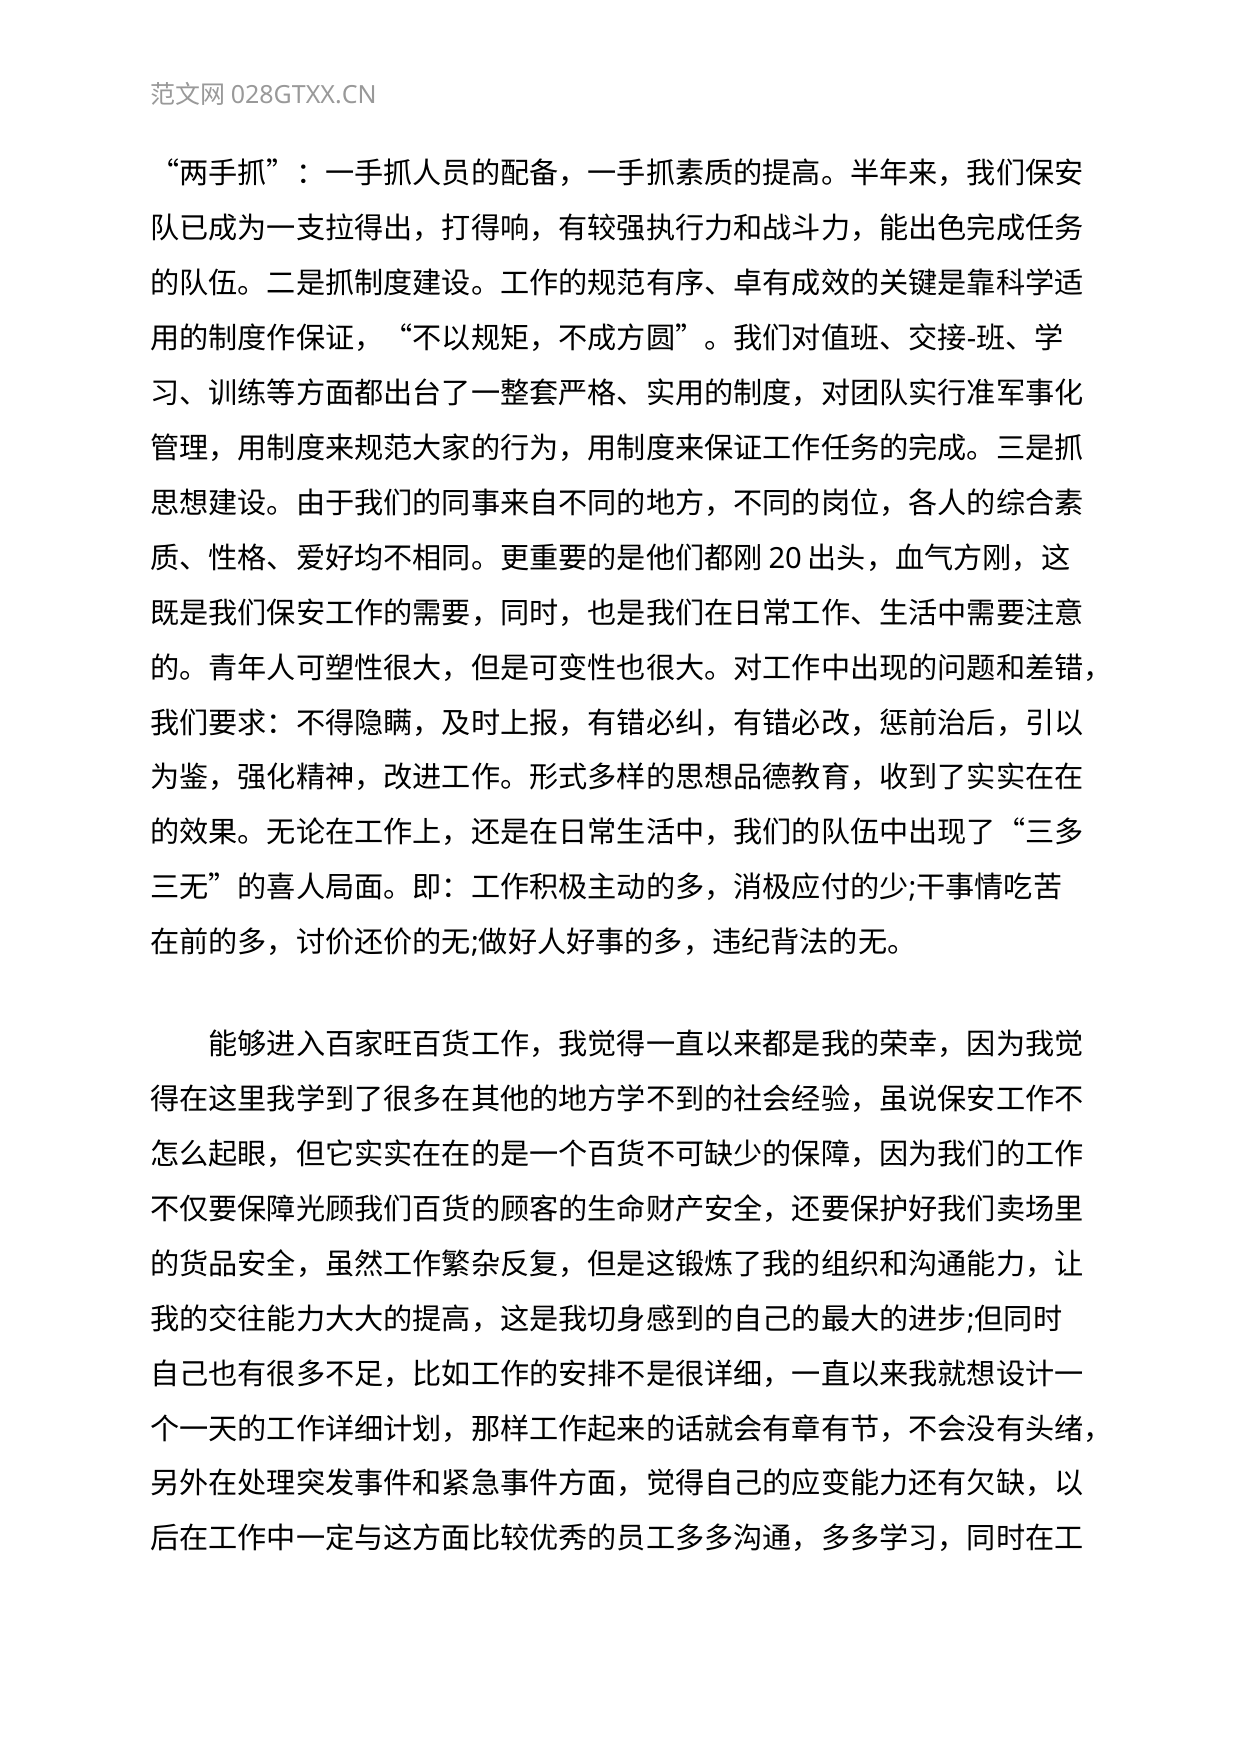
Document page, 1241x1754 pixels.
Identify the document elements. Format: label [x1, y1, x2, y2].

text [150, 1021, 1090, 1557]
text [150, 150, 1090, 961]
